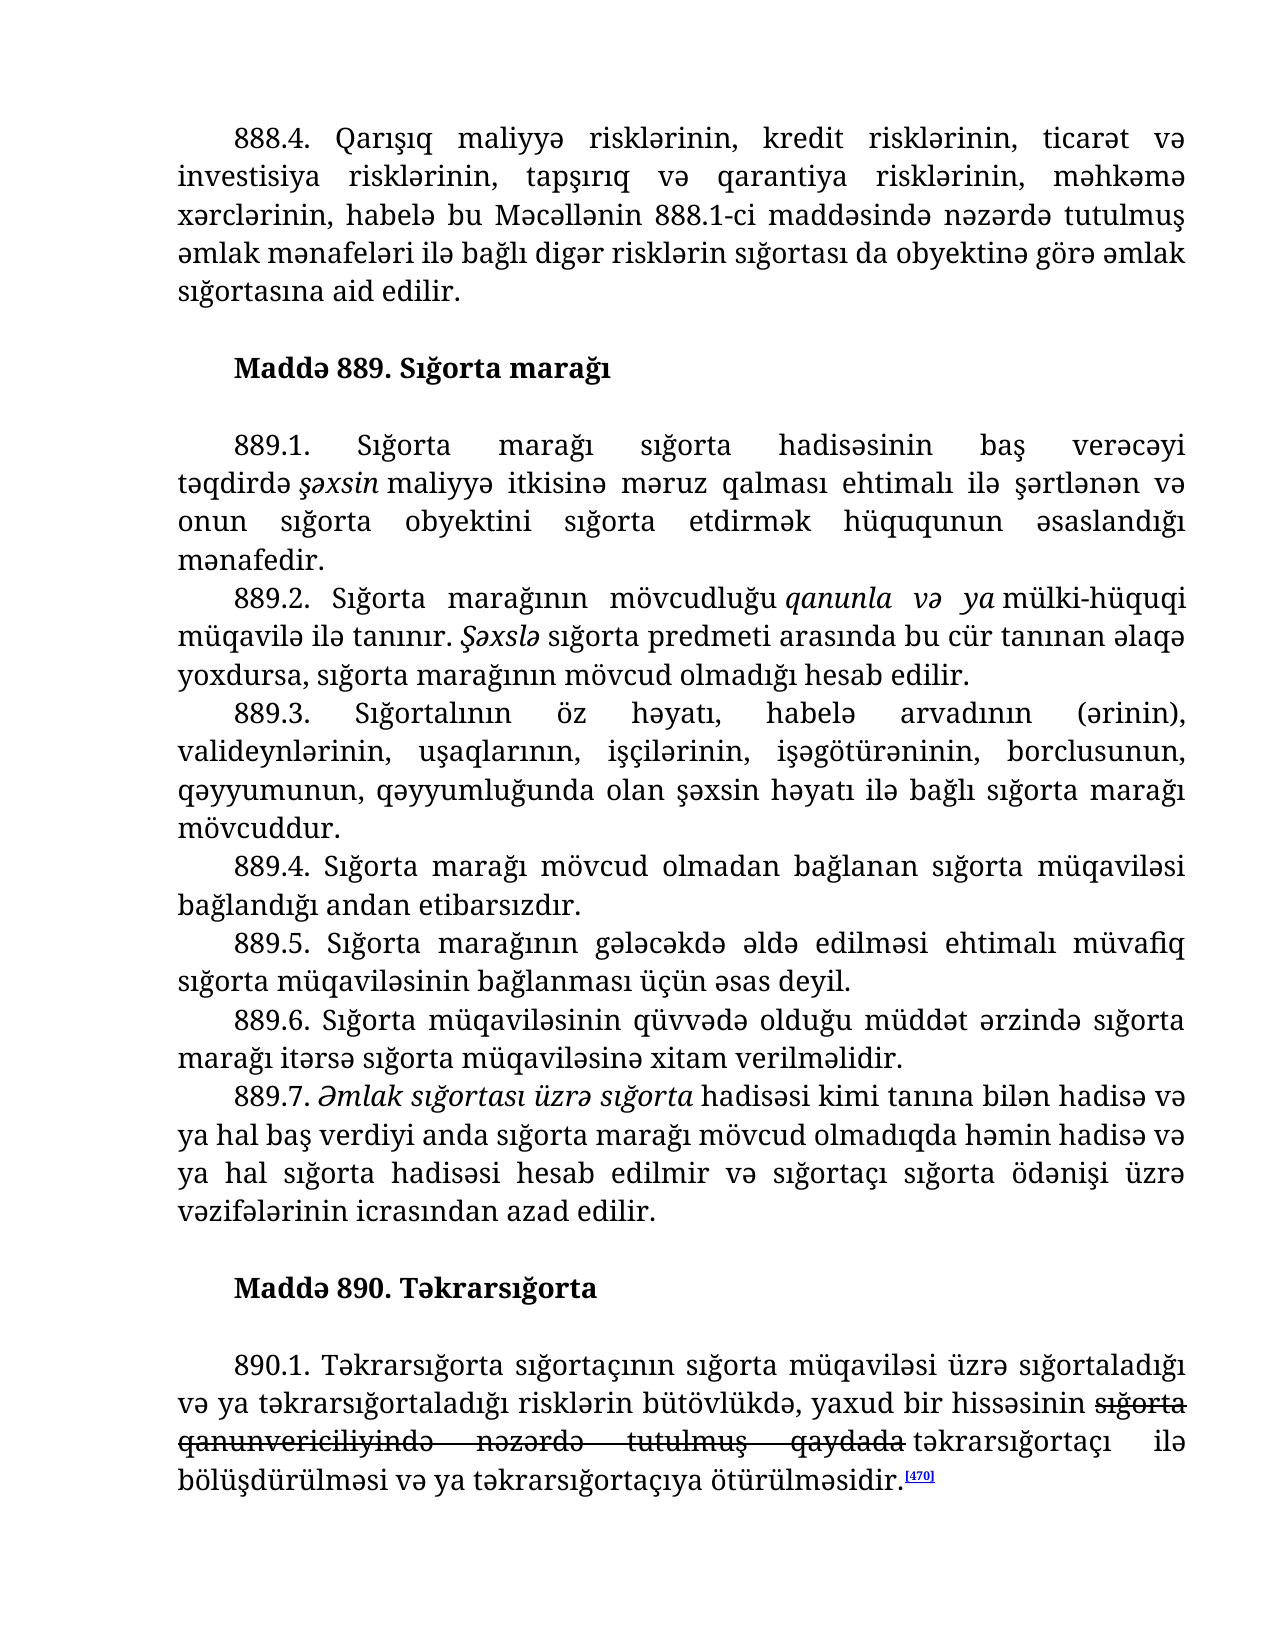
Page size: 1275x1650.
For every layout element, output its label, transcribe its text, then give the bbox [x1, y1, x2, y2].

text 888.4. Qarışıq maliyyə risklərinin, kredit risklərinin, ticarət və investisiya risklərinin, tapşırıq və qarantiya risklərinin, məhkəmə xərclərinin, habelə bu Məcəllənin 888.1-ci maddəsində nəzərdə tutulmuş əmlak mənafeləri ilə bağlı digər risklərin sığortası da obyektinə görə əmlak sığortasına aid edilir. [177, 118, 1186, 310]
text 889.7. Əmlak sığortası üzrə sığorta hadisəsi kimi tanına bilən hadisə və ya hal baş verdiyi anda sığorta marağı mövcud olmadıqda həmin hadisə və ya hal sığorta hadisəsi hesab edilmir və sığortaçı sığorta ödənişi üzrə vəzifələrinin icrasından azad edilir. [177, 1076, 1186, 1230]
text Maddə 890. Təkrarsığorta [177, 1268, 1186, 1306]
text Maddə 889. Sığorta marağı [177, 348, 1186, 386]
text 889.3. Sığortalının öz həyatı, habelə arvadının (ərinin), valideynlərinin, uşaqlarının, işçilərinin, işəgötürəninin, borclusunun, qəyyumunun, qəyyumluğunda olan şəxsin həyatı ilə bağlı sığorta marağı mövcuddur. [177, 693, 1186, 846]
text 889.1. Sığorta marağı sığorta hadisəsinin baş verəcəyi təqdirdə şəxsin maliyyə itkisinə məruz qalması ehtimalı ilə şərtlənən və onun sığorta obyektini sığorta etdirmək hüququnun əsaslandığı mənafedir. [177, 425, 1186, 578]
text 889.5. Sığorta marağının gələcəkdə əldə edilməsi ehtimalı müvafiq sığorta müqaviləsinin bağlanması üçün əsas deyil. [177, 923, 1186, 1000]
text 889.4. Sığorta marağı mövcud olmadan bağlanan sığorta müqaviləsi bağlandığı andan etibarsızdır. [177, 846, 1186, 923]
text 889.2. Sığorta marağının mövcudluğu qanunla və ya mülki-hüquqi müqavilə ilə tanınır. Şəxslə sığorta predmeti arasında bu cür tanınan əlaqə yoxdursa, sığorta marağının mövcud olmadığı hesab edilir. [177, 578, 1186, 693]
text 890.1. Təkrarsığorta sığortaçının sığorta müqaviləsi üzrə sığortaladığı və ya təkrarsığortaladığı risklərin bütövlükdə, yaxud bir hissəsinin sığorta qanunvericiliyində nəzərdə tutulmuş qaydada təkrarsığortaçı ilə bölüşdürülməsi və ya təkrarsığortaçıya ötürülməsidir.[470] [177, 1345, 1186, 1498]
text 889.6. Sığorta müqaviləsinin qüvvədə olduğu müddət ərzində sığorta marağı itərsə sığorta müqaviləsinə xitam verilməlidir. [177, 1000, 1186, 1076]
